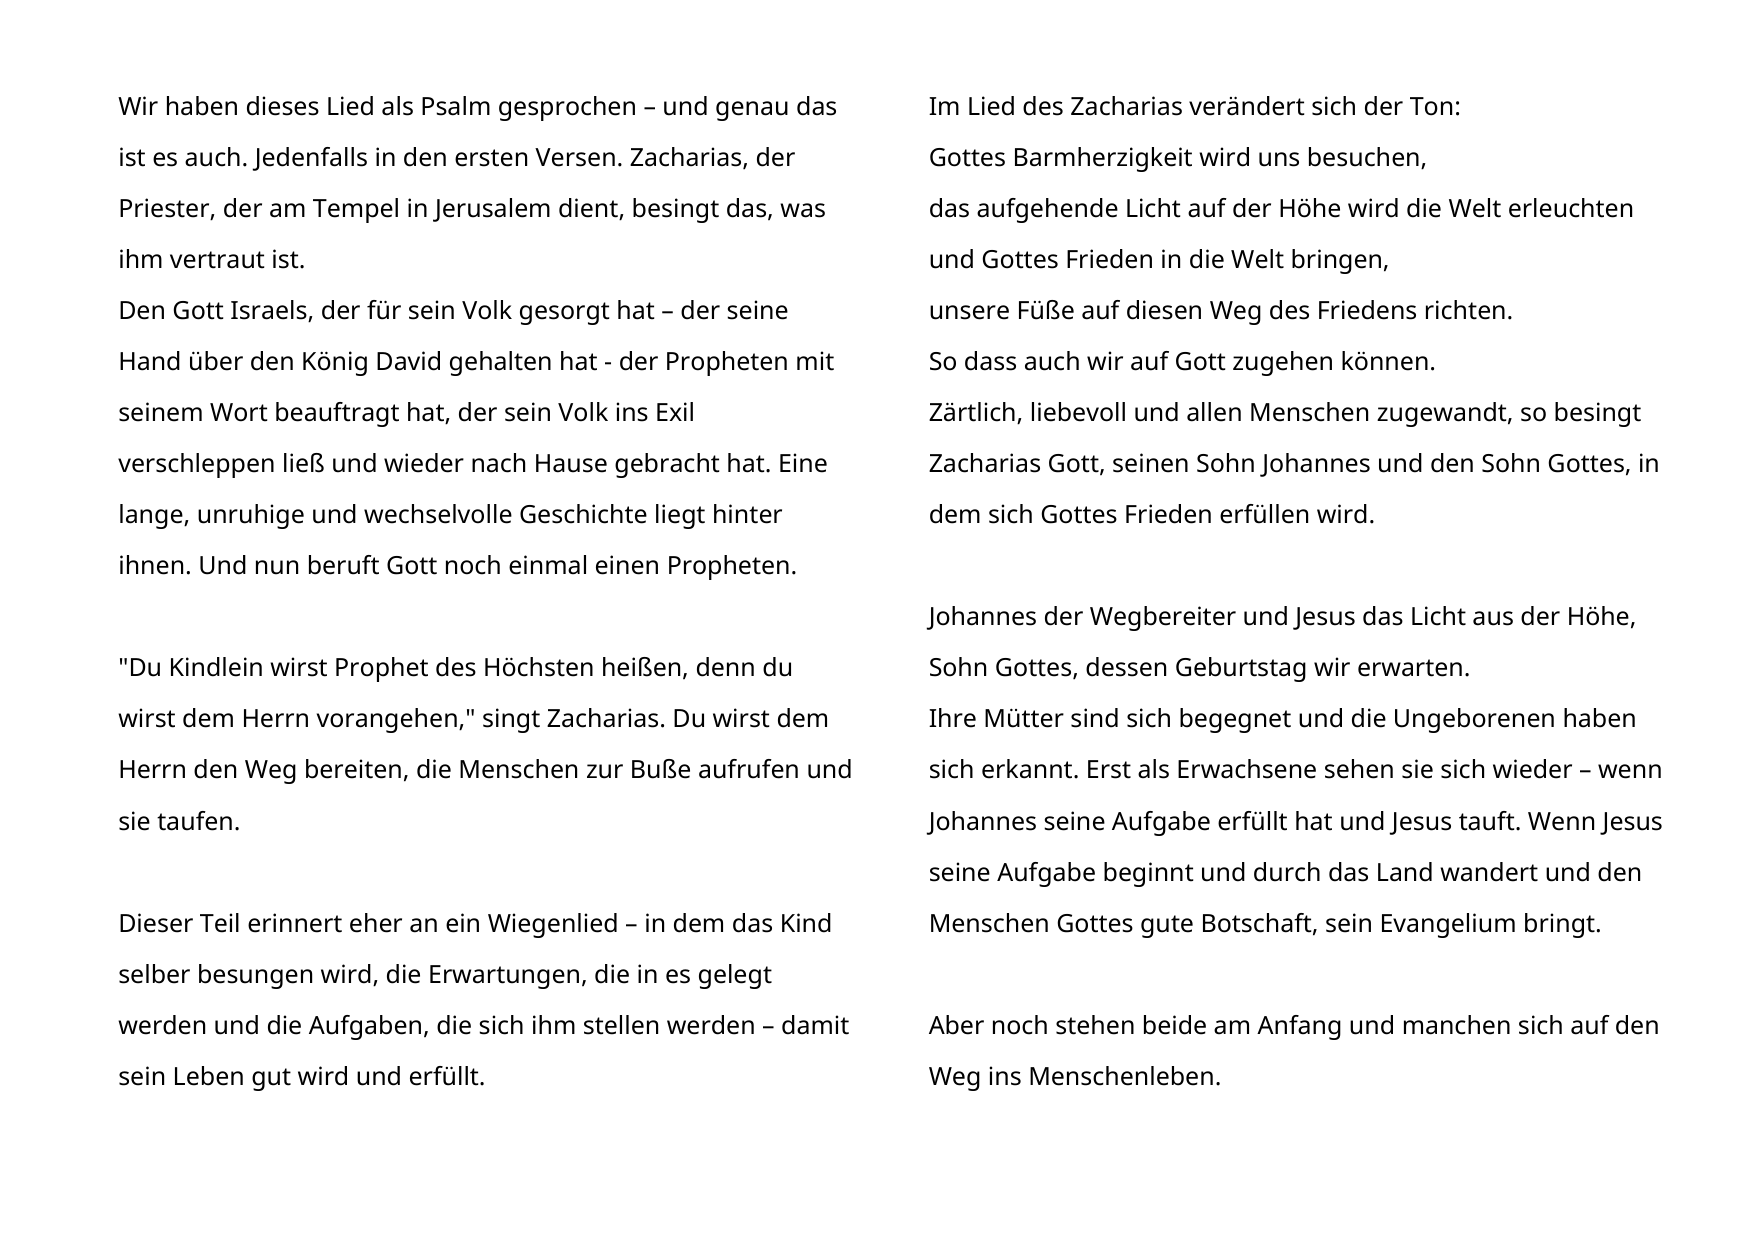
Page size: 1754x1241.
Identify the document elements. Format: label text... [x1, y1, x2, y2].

text Den Gott Israels, der für sein Volk gesorgt hat – der seine Hand über den König David gehalten hat - der Propheten mit seinem Wort beauftragt hat, der sein Volk ins Exil verschleppen ließ und wieder nach Hause gebracht hat. Eine lange, unruhige und wechselvolle Geschichte liegt hinter ihnen. Und nun beruft Gott noch einmal einen Propheten. [118, 293, 855, 582]
text das aufgehende Licht auf der Höhe wird die Welt erleuchten und Gottes Frieden in die Welt bringen, [928, 191, 1665, 276]
text Wir haben dieses Lied als Psalm gesprochen – und genau das ist es auch. Jedenfalls in den ersten Versen. Zacharias, der Priester, der am Tempel in Jerusalem dient, besingt das, was ihm vertraut ist. [118, 89, 855, 276]
text So dass auch wir auf Gott zugehen können. [928, 344, 1665, 378]
text Im Lied des Zacharias verändert sich der Ton: [928, 89, 1665, 123]
text Dieser Teil erinnert eher an ein Wiegenlied – in dem das Kind selber besungen wird, die Erwartungen, die in es gelegt werden und die Aufgaben, die sich ihm stellen werden – damit sein Leben gut wird und erfüllt. [118, 905, 855, 1092]
text unsere Füße auf diesen Weg des Friedens richten. [928, 293, 1665, 327]
text Gottes Barmherzigkeit wird uns besuchen, [928, 140, 1665, 174]
text "Du Kindlein wirst Prophet des Höchsten heißen, denn du wirst dem Herrn vorangehen," singt Zacharias. Du wirst dem Herrn den Weg bereiten, die Menschen zur Buße aufrufen und sie taufen. [118, 650, 855, 837]
text Johannes der Wegbereiter und Jesus das Licht aus der Höhe, Sohn Gottes, dessen Geburtstag wir erwarten. [928, 599, 1665, 684]
text Aber noch stehen beide am Anfang und manchen sich auf den Weg ins Menschenleben. [928, 1007, 1665, 1092]
text Ihre Mütter sind sich begegnet und die Ungeborenen haben sich erkannt. Erst als Erwachsene sehen sie sich wieder – wenn Johannes seine Aufgabe erfüllt hat und Jesus tauft. Wenn Jesus seine Aufgabe beginnt und durch das Land wandert und den Menschen Gottes gute Botschaft, sein Evangelium bringt. [928, 701, 1665, 939]
text Zärtlich, liebevoll und allen Menschen zugewandt, so besingt Zacharias Gott, seinen Sohn Johannes und den Sohn Gottes, in dem sich Gottes Frieden erfüllen wird. [928, 395, 1665, 531]
